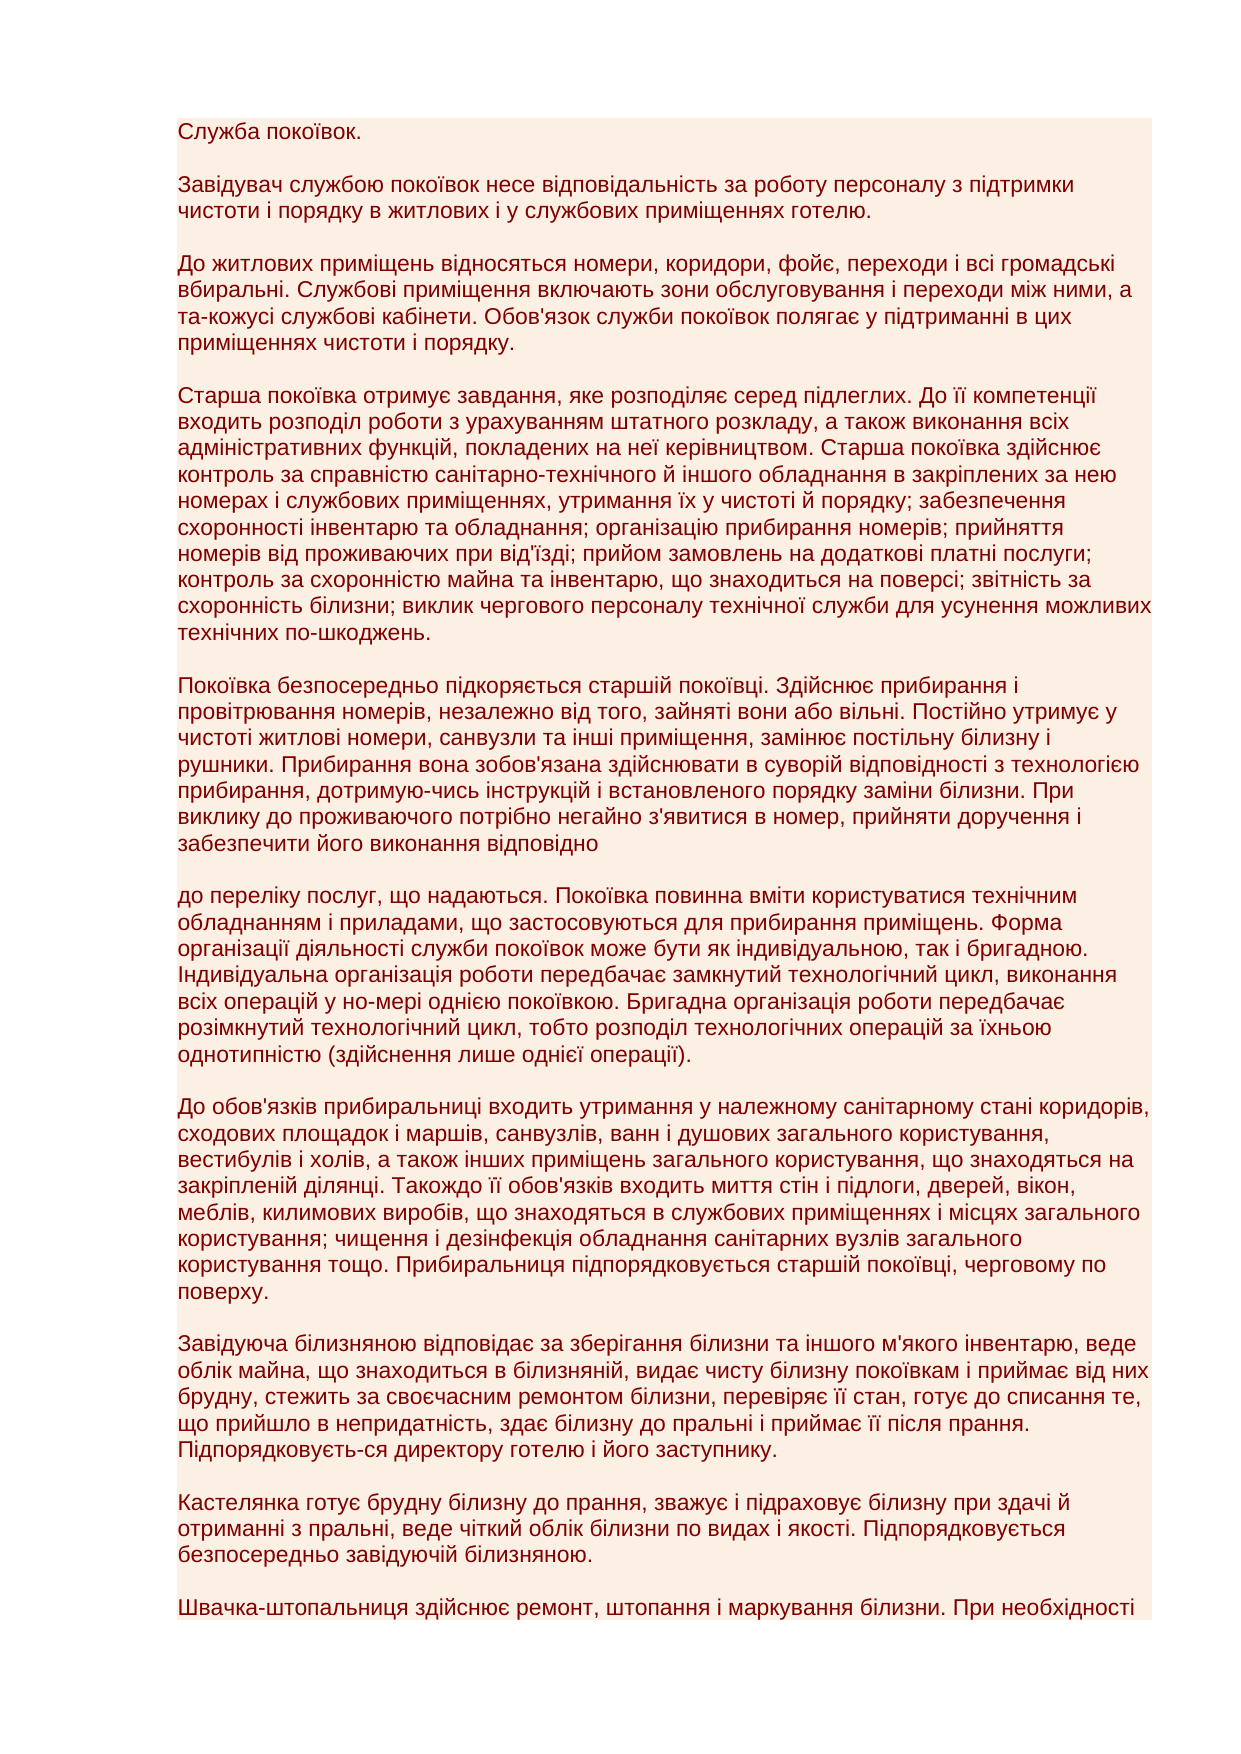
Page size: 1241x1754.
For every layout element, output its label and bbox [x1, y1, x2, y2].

text [177, 118, 1152, 1620]
